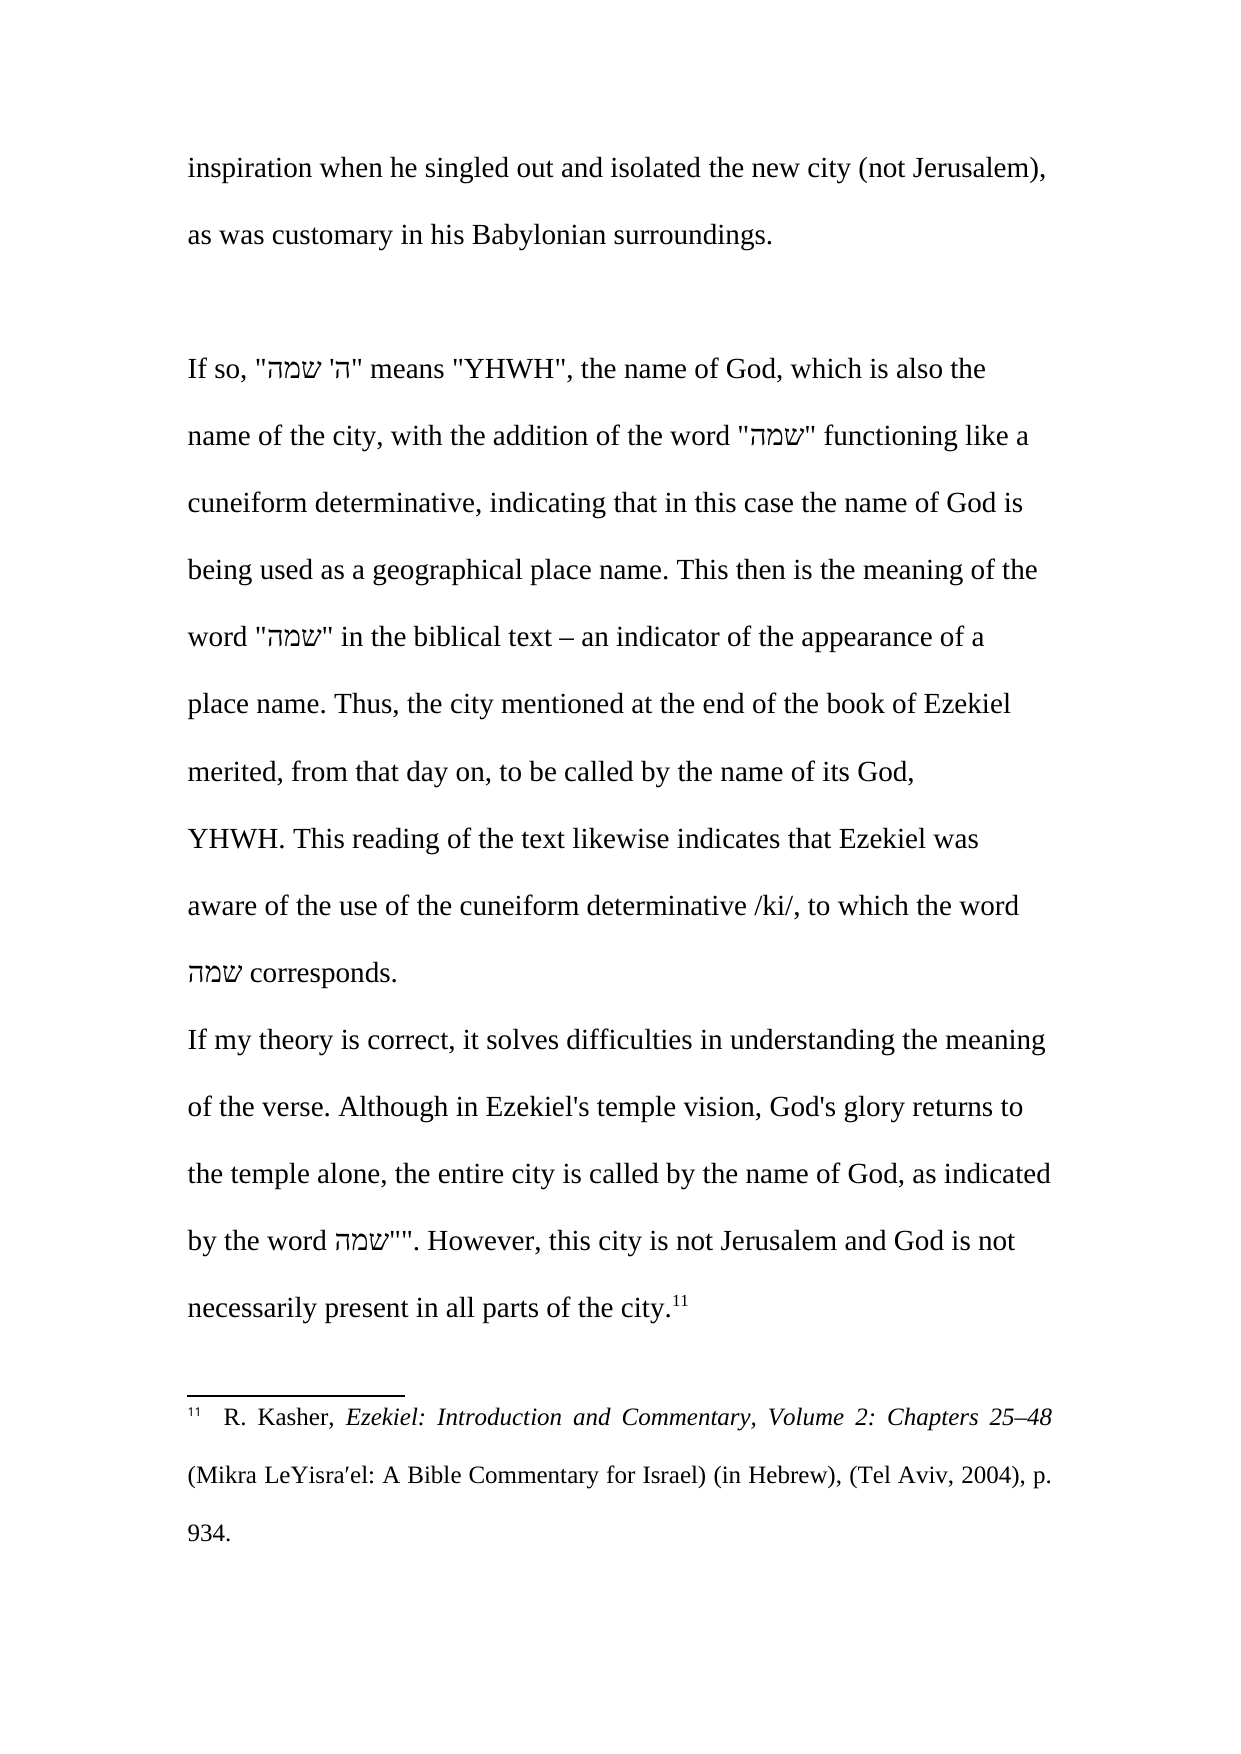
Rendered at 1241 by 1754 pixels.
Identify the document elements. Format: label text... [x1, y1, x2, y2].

text If Ezekiel was aware of the way in which the name of the city of Nippur was written in cuneiform, and its meaning—that is, the name itself, identical to the name of the god, with the addition of a sign indicating that this was the name of a city—this may have served as a source of inspiration when he singled out and isolated the new city (not Jerusalem), as was customary in his Babylonian surroundings. [187, 150, 1053, 251]
text If my theory is correct, it solves difficulties in understanding the meaning of the verse. Although in Ezekiel's temple vision, God's glory returns to the temple alone, the entire city is called by the name of God, as indicated by the word שמה"". However, this city is not Jerusalem and God is not necessarily present in all parts of the city. [187, 1022, 1053, 1324]
text If so, "ה' שמה" means "YHWH", the name of God, which is also the name of the city, with the addition of the word "שמה" functioning like a cuneiform determinative, indicating that in this case the name of God is being used as a geographical place name. This then is the meaning of the word "שמה" in the biblical text – an indicator of the appearance of a place name. Thus, the city mentioned at the end of the book of Ezekiel merited, from that day on, to be called by the name of its God, YHWH. This reading of the text likewise indicates that Ezekiel was aware of the use of the cuneiform determinative /ki/, to which the word שמה corresponds. [187, 351, 1053, 988]
